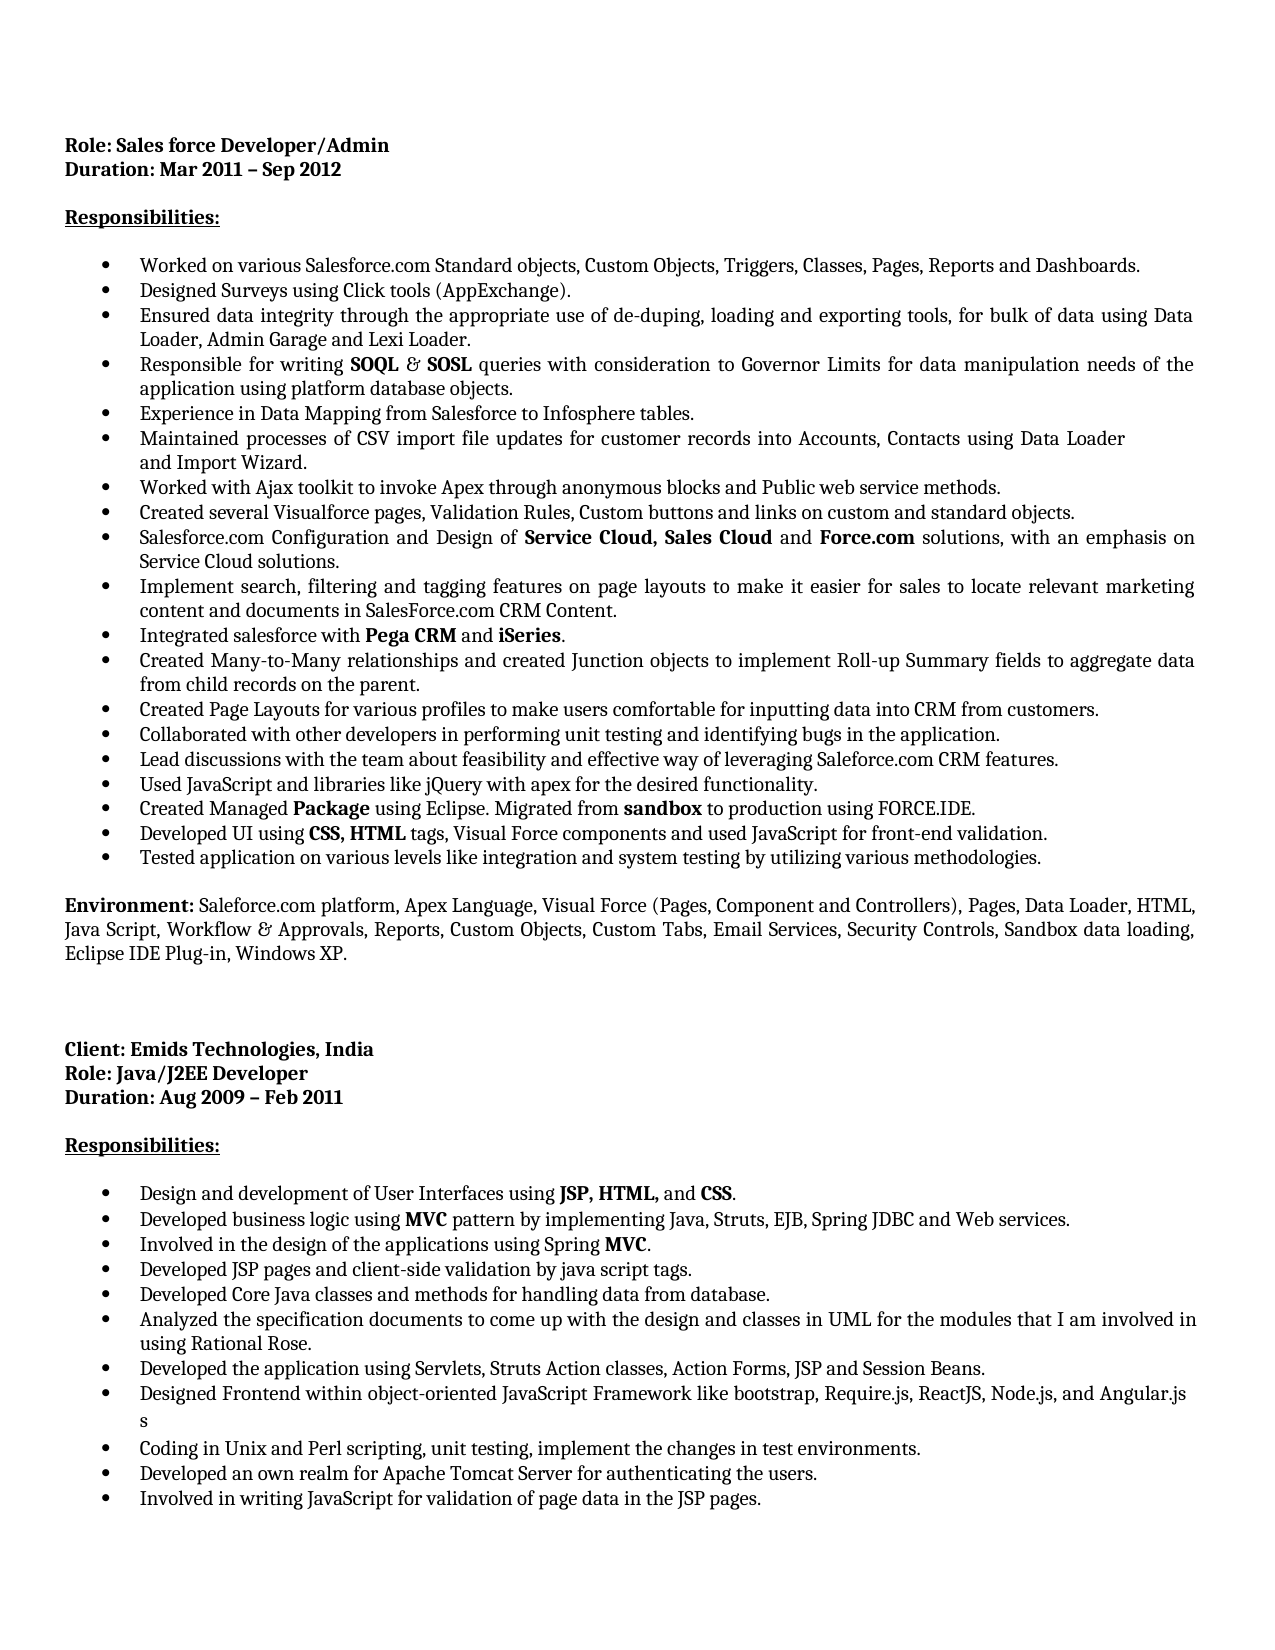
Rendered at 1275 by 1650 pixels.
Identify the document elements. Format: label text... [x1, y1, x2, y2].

list Ensured data integrity through the appropriate use of de-duping, loading and exporting tools, for bulk of data using Data Loader, Admin Garage and Lexi Loader. [102, 303, 1196, 351]
list Maintained processes of CSV import file updates for customer records into Accounts, Contacts using Data Loader and Import Wizard. [102, 426, 1127, 474]
text Environment: Saleforce.com platform, Apex Language, Visual Force (Pages, Component and Controllers), Pages, Data Loader, HTML, Java Script, Workflow & Approvals, Reports, Custom Objects, Custom Tabs, Email Services, Security Controls, Sandbox data loading, Eclipse IDE Plug-in, Windows XP. [64, 894, 1196, 966]
list Tested application on various levels like integration and system testing by utilizing various methodologies. [102, 846, 1198, 869]
list Used JavaScript and libraries like jQuery with apex for the desired functionality. [102, 773, 1200, 797]
list Experience in Data Mapping from Salesforce to Infosphere tables. [102, 401, 1200, 425]
list Design and development of User Interfaces using JSP, HTML, and CSS. [102, 1182, 1200, 1206]
list Salesforce.com Configuration and Design of Service Cloud, Sales Cloud and Force.com solutions, with an emphasis on Service Cloud solutions. [102, 525, 1196, 573]
list Lead discussions with the team about feasibility and effective way of leveraging Saleforce.com CRM features. [102, 748, 1196, 772]
text Client: Emids Technologies, India [64, 1038, 1200, 1062]
list Involved in writing JavaScript for validation of page data in the JSP pages. [102, 1487, 1200, 1511]
list Involved in the design of the applications using Spring MVC. [102, 1232, 1200, 1256]
text Role: Sales force Developer/Admin [64, 133, 1200, 157]
list Coding in Unix and Perl scripting, unit testing, implement the changes in test environments. [102, 1437, 1200, 1461]
list Designed Frontend within object-oriented JavaScript Framework like bootstrap, Require.js, ReactJS, Node.js, and Angular.js s [102, 1381, 1187, 1432]
text Role: Java/J2EE Developer [64, 1062, 1200, 1086]
text Responsibilities: [64, 1134, 1200, 1158]
list Developed UI using CSS, HTML tags, Visual Force components and used JavaScript for front-end validation. [102, 822, 1198, 846]
list Developed Core Java classes and methods for handling data from database. [102, 1282, 1200, 1306]
list Developed business logic using MVC pattern by implementing Java, Struts, EJB, Spring JDBC and Web services. [102, 1207, 1194, 1231]
text Duration: Mar 2011 – Sep 2012 [64, 157, 1200, 181]
list Worked on various Salesforce.com Standard objects, Custom Objects, Triggers, Classes, Pages, Reports and Dashboards. [102, 253, 1196, 277]
list Collaborated with other developers in performing unit testing and identifying bugs in the application. [102, 722, 1200, 746]
list Developed the application using Servlets, Struts Action classes, Action Forms, JSP and Session Beans. [102, 1356, 1200, 1380]
text Duration: Aug 2009 – Feb 2011 [64, 1086, 1200, 1110]
list Implement search, filtering and tagging features on page layouts to make it easier for sales to locate relevant marketing content and documents in SalesForce.com CRM Content. [102, 574, 1196, 622]
text Responsibilities: [64, 205, 1200, 229]
list Integrated salesforce with Pega CRM and iSeries. [102, 623, 1200, 647]
list Created Many-to-Many relationships and created Junction objects to implement Roll-up Summary fields to aggregate data from child records on the parent. [102, 648, 1196, 696]
list Worked with Ajax toolkit to invoke Apex through anonymous blocks and Public web service methods. [102, 475, 1200, 499]
list Analyzed the specification documents to come up with the design and classes in UML for the modules that I am involved in using Rational Rose. [102, 1307, 1200, 1355]
list Created several Visualforce pages, Validation Rules, Custom buttons and links on custom and standard objects. [102, 500, 1196, 524]
list Created Managed Package using Eclipse. Migrated from sandbox to production using FORCE.IDE. [102, 797, 1200, 821]
list Developed JSP pages and client-side validation by java script tags. [102, 1257, 1200, 1281]
list Developed an own realm for Apache Tomcat Server for authenticating the users. [102, 1462, 1200, 1486]
list Responsible for writing SOQL & SOSL queries with consideration to Governor Limits for data manipulation needs of the application using platform database objects. [102, 352, 1196, 400]
list Designed Surveys using Click tools (AppExchange). [102, 278, 1200, 302]
list Created Page Layouts for various profiles to make users comfortable for inputting data into CRM from customers. [102, 697, 1196, 721]
